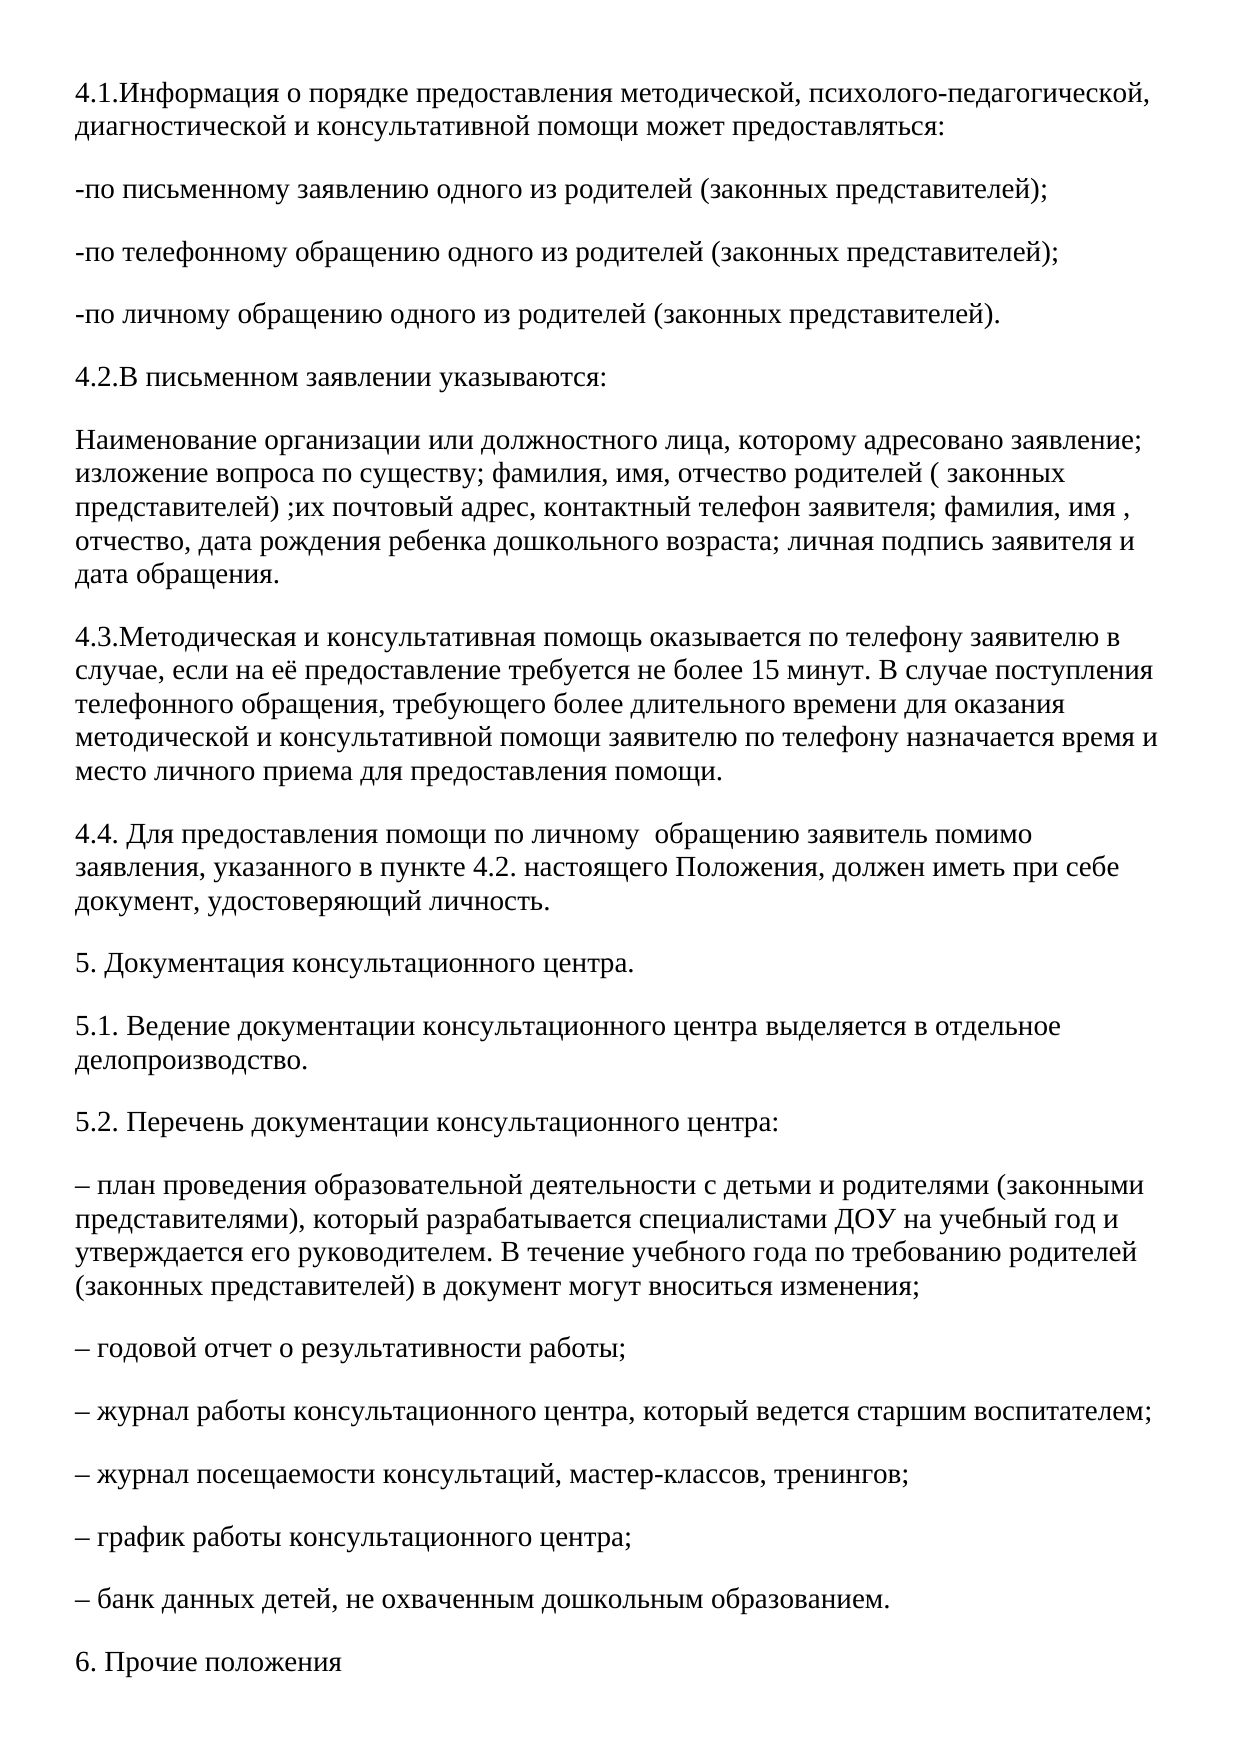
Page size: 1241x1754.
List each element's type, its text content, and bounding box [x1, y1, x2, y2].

text Наименование организации или должностного лица, которому адресовано заявление; изложение вопроса по существу; фамилия, имя, отчество родителей ( законных представителей) ;их почтовый адрес, контактный телефон заявителя; фамилия, имя , отчество, дата рождения ребенка дошкольного возраста; личная подпись заявителя и дата обращения. [75, 422, 1165, 590]
text -по письменному заявлению одного из родителей (законных представителей); [75, 171, 1165, 205]
text 4.4. Для предоставления помощи по личному обращению заявитель помимо заявления, указанного в пункте 4.2. настоящего Положения, должен иметь при себе документ, удостоверяющий личность. [75, 816, 1165, 916]
text – план проведения образовательной деятельности с детьми и родителями (законными представителями), который разрабатывается специалистами ДОУ на учебный год и утверждается его руководителем. В течение учебного года по требованию родителей (законных представителей) в документ могут вноситься изменения; [75, 1167, 1165, 1301]
text 4.3.Методическая и консультативная помощь оказывается по телефону заявителю в случае, если на её предоставление требуется не более 15 минут. В случае поступления телефонного обращения, требующего более длительного времени для оказания методической и консультативной помощи заявителю по телефону назначается время и место личного приема для предоставления помощи. [75, 619, 1165, 787]
text – банк данных детей, не охваченным дошкольным образованием. [75, 1581, 1165, 1615]
text 5.1. Ведение документации консультационного центра выделяется в отдельное делопроизводство. [75, 1008, 1165, 1075]
text 4.1.Информация о порядке предоставления методической, психолого-педагогической, диагностической и консультативной помощи может предоставляться: [75, 75, 1165, 142]
text 5.2. Перечень документации консультационного центра: [75, 1104, 1165, 1138]
text 4.2.В письменном заявлении указываются: [75, 359, 1165, 393]
text -по личному обращению одного из родителей (законных представителей). [75, 297, 1165, 330]
text 6. Прочие положения [75, 1644, 1165, 1678]
text 5. Документация консультационного центра. [75, 946, 1165, 979]
text -по телефонному обращению одного из родителей (законных представителей); [75, 234, 1165, 267]
text – журнал посещаемости консультаций, мастер-классов, тренингов; [75, 1456, 1165, 1489]
text – журнал работы консультационного центра, который ведется старшим воспитателем; [75, 1393, 1165, 1427]
text – годовой отчет о результативности работы; [75, 1331, 1165, 1364]
text – график работы консультационного центра; [75, 1519, 1165, 1552]
